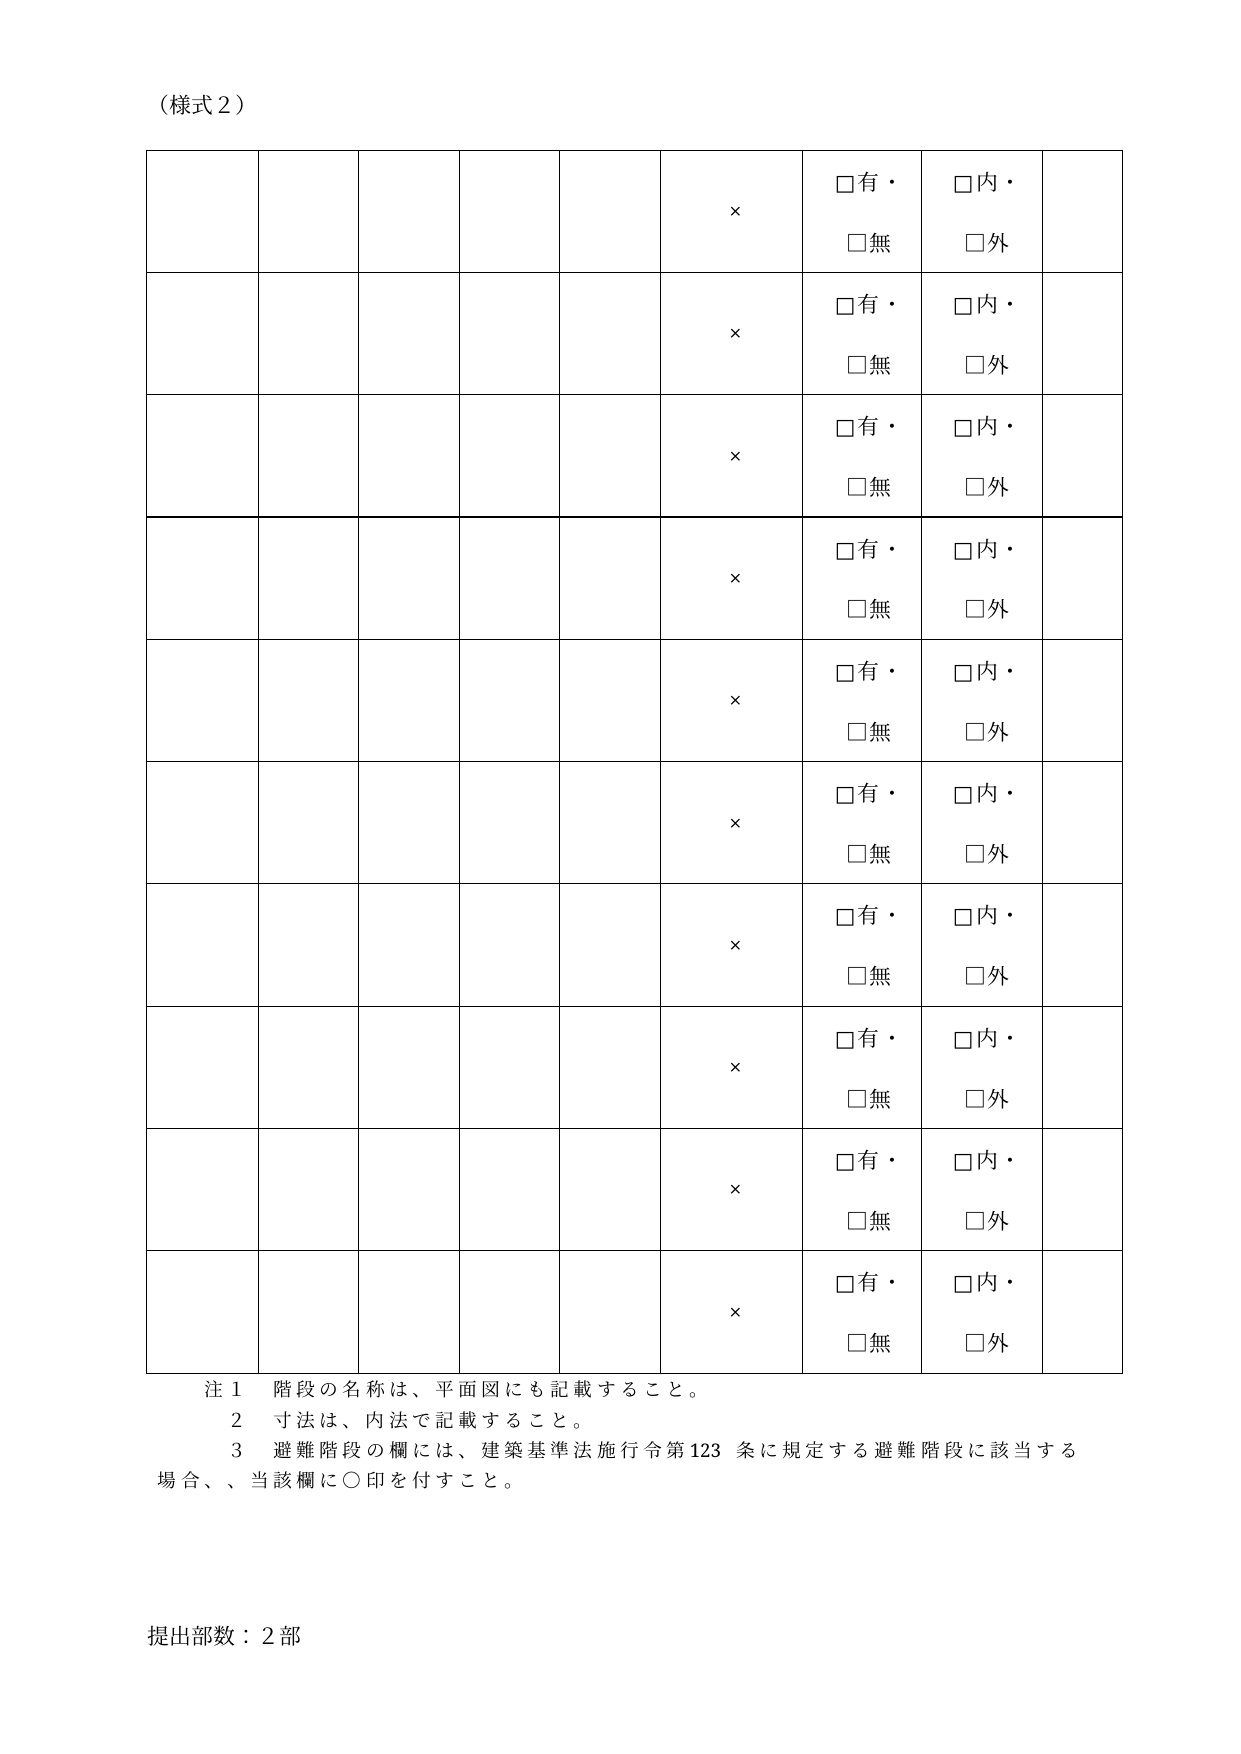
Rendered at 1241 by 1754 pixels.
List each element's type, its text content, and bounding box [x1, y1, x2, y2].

table_cell [460, 395, 559, 516]
table_cell [147, 395, 258, 516]
table_cell [147, 273, 258, 394]
table_cell [560, 1251, 660, 1372]
table_cell □有・□無 [803, 151, 921, 272]
table_cell [460, 640, 559, 761]
table_cell [1043, 640, 1122, 761]
table_cell × [661, 395, 802, 516]
table_cell □有・□無 [803, 884, 921, 1006]
table_cell □内・□外 [922, 884, 1042, 1006]
table_cell × [661, 640, 802, 761]
text 注１ 階段の名称は、平面図にも記載すること。 [158, 1374, 1083, 1404]
table_cell × [661, 1251, 802, 1372]
table_cell × [661, 151, 802, 272]
table_cell [259, 1007, 358, 1128]
table_cell [460, 1129, 559, 1250]
table_cell □内・□外 [922, 1129, 1042, 1250]
table_cell [147, 1129, 258, 1250]
table_cell [359, 1007, 459, 1128]
table_cell [1043, 884, 1122, 1006]
table_cell [259, 884, 358, 1006]
table_cell □内・□外 [922, 1007, 1042, 1128]
table_cell [1043, 151, 1122, 272]
text ３ 避難階段の欄には、建築基準法施行令第123条に規定する避難階段に該当する場合、、当該欄に○印を付すこと。 [158, 1434, 1083, 1495]
table_cell □有・□無 [803, 273, 921, 394]
table_cell [560, 640, 660, 761]
table_cell [460, 884, 559, 1006]
table_cell [560, 762, 660, 883]
table_cell × [661, 1007, 802, 1128]
table_cell [147, 518, 258, 639]
table_cell [259, 273, 358, 394]
table_cell [359, 395, 459, 516]
text ２ 寸法は、内法で記載すること。 [158, 1404, 1083, 1434]
table_cell [259, 640, 358, 761]
table_cell □内・□外 [922, 273, 1042, 394]
table_cell □有・□無 [803, 640, 921, 761]
table_cell [259, 518, 358, 639]
table_cell [460, 1007, 559, 1128]
table_cell × [661, 762, 802, 883]
table_cell [1043, 518, 1122, 639]
table_cell □有・□無 [803, 395, 921, 516]
table_cell [147, 640, 258, 761]
table_cell [147, 1251, 258, 1372]
table_cell [147, 1007, 258, 1128]
table_cell □有・□無 [803, 518, 921, 639]
table_cell [359, 762, 459, 883]
table_cell × [661, 1129, 802, 1250]
table_cell □内・□外 [922, 151, 1042, 272]
table_cell [460, 1251, 559, 1372]
table_cell [147, 151, 258, 272]
table_cell [1043, 762, 1122, 883]
table_cell [560, 518, 660, 639]
table_cell [259, 1251, 358, 1372]
table_cell × [661, 518, 802, 639]
table_cell [359, 151, 459, 272]
table_cell [560, 273, 660, 394]
table_cell [560, 151, 660, 272]
table_cell [560, 1129, 660, 1250]
table_cell [1043, 273, 1122, 394]
table_cell □有・□無 [803, 1251, 921, 1372]
table_cell □内・□外 [922, 1251, 1042, 1372]
table_cell [460, 273, 559, 394]
table_cell [359, 1129, 459, 1250]
table_cell [259, 151, 358, 272]
table_cell □内・□外 [922, 762, 1042, 883]
table_cell [259, 762, 358, 883]
table_cell [359, 884, 459, 1006]
table_cell [359, 518, 459, 639]
table_cell [147, 884, 258, 1006]
table_cell [560, 1007, 660, 1128]
table_cell □内・□外 [922, 395, 1042, 516]
table_cell [460, 151, 559, 272]
table_cell [259, 395, 358, 516]
table_cell [1043, 1007, 1122, 1128]
table_cell [460, 518, 559, 639]
table_cell [1043, 395, 1122, 516]
table_cell [359, 273, 459, 394]
table_cell [147, 762, 258, 883]
table_cell [359, 640, 459, 761]
table_cell × [661, 884, 802, 1006]
table_cell [560, 395, 660, 516]
table_cell □有・□無 [803, 1129, 921, 1250]
table_cell □内・□外 [922, 518, 1042, 639]
table_cell □有・□無 [803, 1007, 921, 1128]
table_cell [560, 884, 660, 1006]
table_cell × [661, 273, 802, 394]
table_cell □有・□無 [803, 762, 921, 883]
table_cell [359, 1251, 459, 1372]
table_cell [1043, 1251, 1122, 1372]
table_cell [460, 762, 559, 883]
table_cell □内・□外 [922, 640, 1042, 761]
table_cell [1043, 1129, 1122, 1250]
table_cell [259, 1129, 358, 1250]
